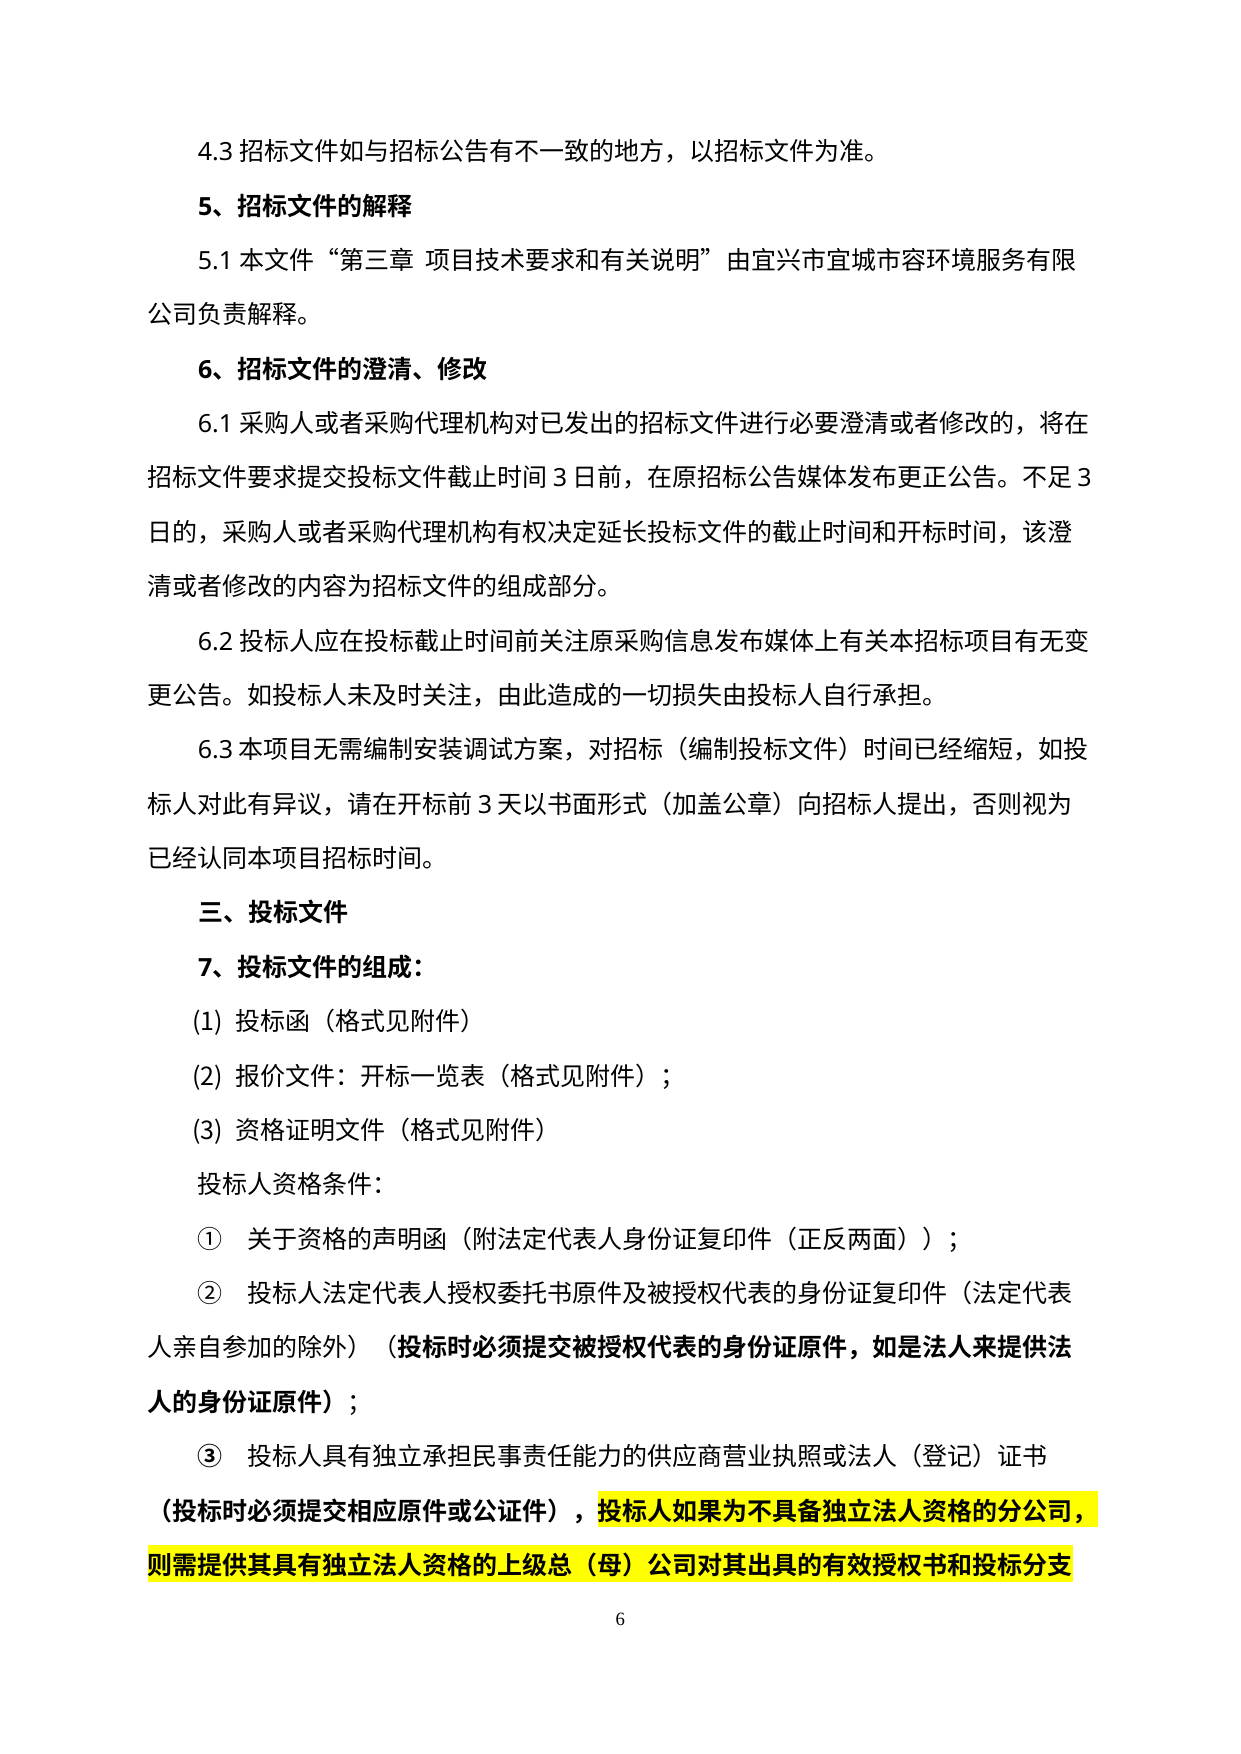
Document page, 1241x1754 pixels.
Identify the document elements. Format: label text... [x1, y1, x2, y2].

text 7、投标文件的组成： [148, 947, 1092, 983]
text 6.2 投标人应在投标截止时间前关注原采购信息发布媒体上有关本招标项目有无变更公告。如投标人未及时关注，由此造成的一切损失由投标人自行承担。 [148, 621, 1092, 712]
list 投标函（格式见附件） [148, 1002, 1092, 1038]
text 三、投标文件 [148, 893, 1092, 929]
list 资格证明文件（格式见附件） [148, 1110, 1092, 1147]
text 5、招标文件的解释 [148, 186, 1092, 222]
list 投标人具有独立承担民事责任能力的供应商营业执照或法人（登记）证书（投标时必须提交相应原件或公证件），投标人如果为不具备独立法人资格的分公司，则需提供其具有独立法人资格的上级总（母）公司对其出具的有效授权书和投标分支公司营业执照原件（开标前需递交授权书原件）； [148, 1437, 1092, 1582]
text 6.3本项目无需编制安装调试方案，对招标（编制投标文件）时间已经缩短，如投标人对此有异议，请在开标前3天以书面形式（加盖公章）向招标人提出，否则视为已经认同本项目招标时间。 [148, 730, 1092, 875]
list 关于资格的声明函（附法定代表人身份证复印件（正反两面））； [148, 1219, 1092, 1255]
text 4.3 招标文件如与招标公告有不一致的地方，以招标文件为准。 [148, 132, 1092, 168]
text 6、招标文件的澄清、修改 [148, 349, 1092, 385]
list 报价文件：开标一览表（格式见附件）； [148, 1056, 1092, 1092]
text 6.1 采购人或者采购代理机构对已发出的招标文件进行必要澄清或者修改的，将在招标文件要求提交投标文件截止时间3日前，在原招标公告媒体发布更正公告。不足3日的，采购人或者采购代理机构有权决定延长投标文件的截止时间和开标时间，该澄清或者修改的内容为招标文件的组成部分。 [148, 403, 1092, 603]
text 5.1 本文件“第三章 项目技术要求和有关说明”由宜兴市宜城市容环境服务有限公司负责解释。 [148, 240, 1092, 331]
list 投标人法定代表人授权委托书原件及被授权代表的身份证复印件（法定代表人亲自参加的除外）（投标时必须提交被授权代表的身份证原件，如是法人来提供法人的身份证原件）； [148, 1273, 1092, 1418]
text 投标人资格条件： [148, 1165, 1092, 1201]
